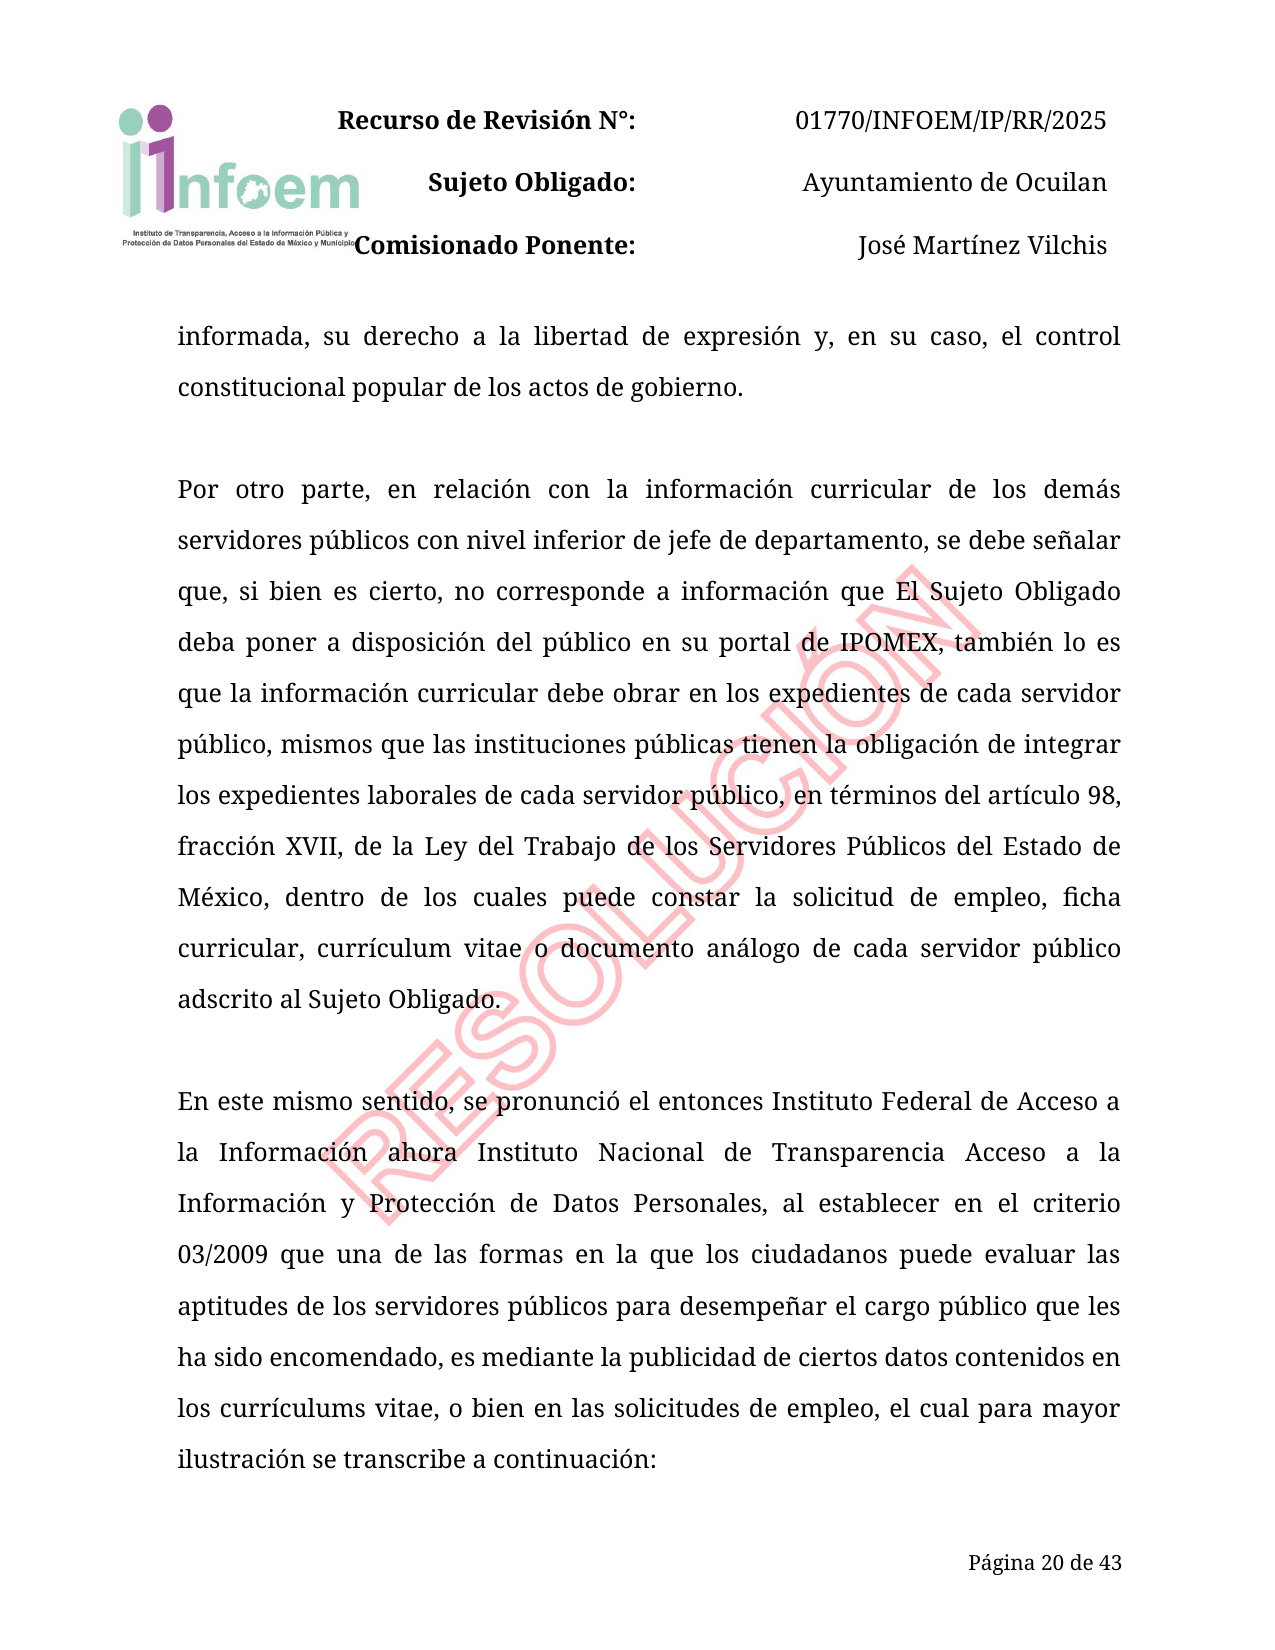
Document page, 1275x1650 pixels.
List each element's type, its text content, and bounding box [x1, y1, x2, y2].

text Por otro parte, en relación con la información curricular de los demás servidores públicos con nivel inferior de jefe de departamento, se debe señalar que, si bien es cierto, no corresponde a información que El Sujeto Obligado deba poner a disposición del público en su portal de IPOMEX, también lo es que la información curricular debe obrar en los expedientes de cada servidor público, mismos que las instituciones públicas tienen la obligación de integrar los expedientes laborales de cada servidor público, en términos del artículo 98, fracción XVII, de la Ley del Trabajo de los Servidores Públicos del Estado de México, dentro de los cuales puede constar la solicitud de empleo, ficha curricular, currículum vitae o documento análogo de cada servidor público adscrito al Sujeto Obligado. [177, 472, 1122, 1016]
text En este mismo sentido, se pronunció el entonces Instituto Federal de Acceso a la Información ahora Instituto Nacional de Transparencia Acceso a la Información y Protección de Datos Personales, al establecer en el criterio 03/2009 que una de las formas en la que los ciudadanos puede evaluar las aptitudes de los servidores públicos para desempeñar el cargo público que les ha sido encomendado, es mediante la publicidad de ciertos datos contenidos en los currículums vitae, o bien en las solicitudes de empleo, el cual para mayor ilustración se transcribe a continuación: [177, 1084, 1122, 1475]
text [177, 318, 1122, 403]
picture [0, 44, 1269, 1650]
